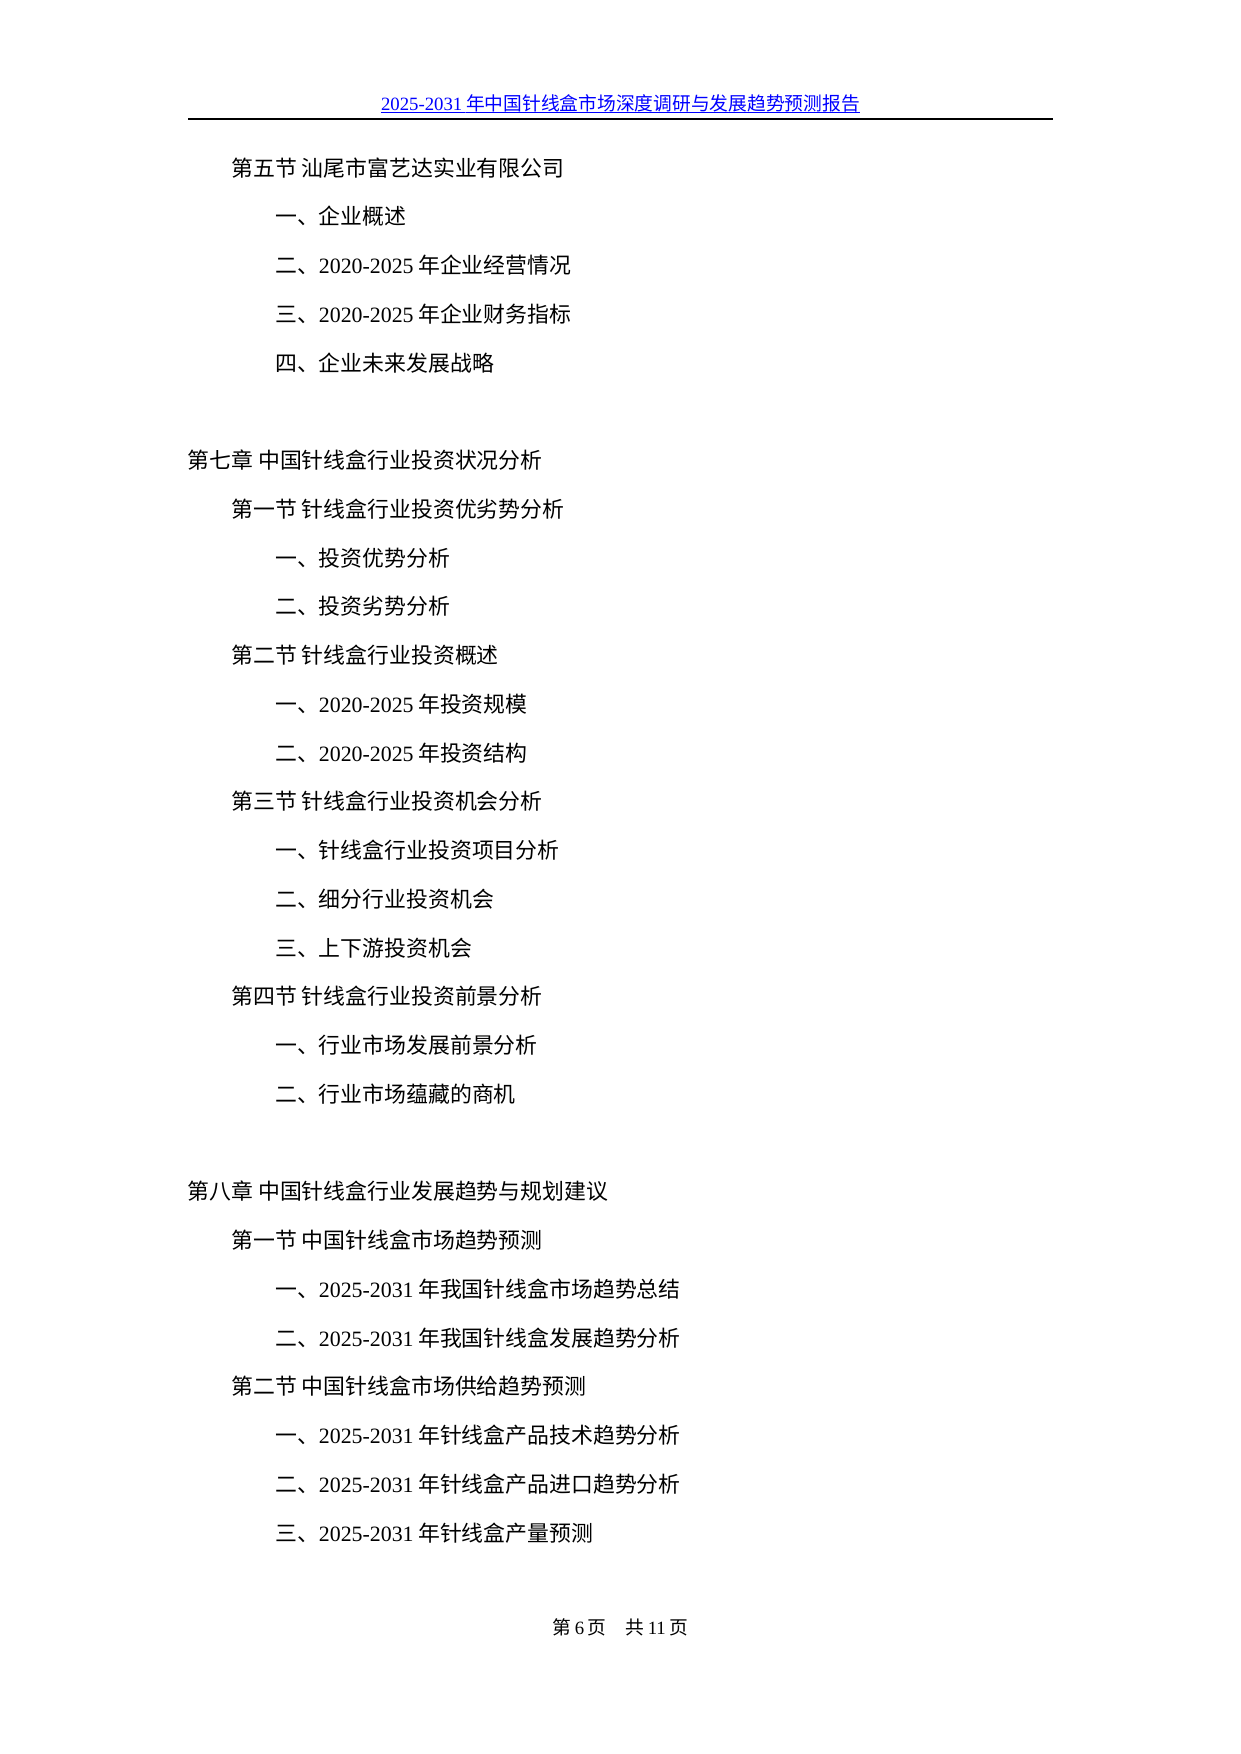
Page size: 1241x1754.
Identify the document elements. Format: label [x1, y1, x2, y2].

text [187, 150, 1053, 1548]
